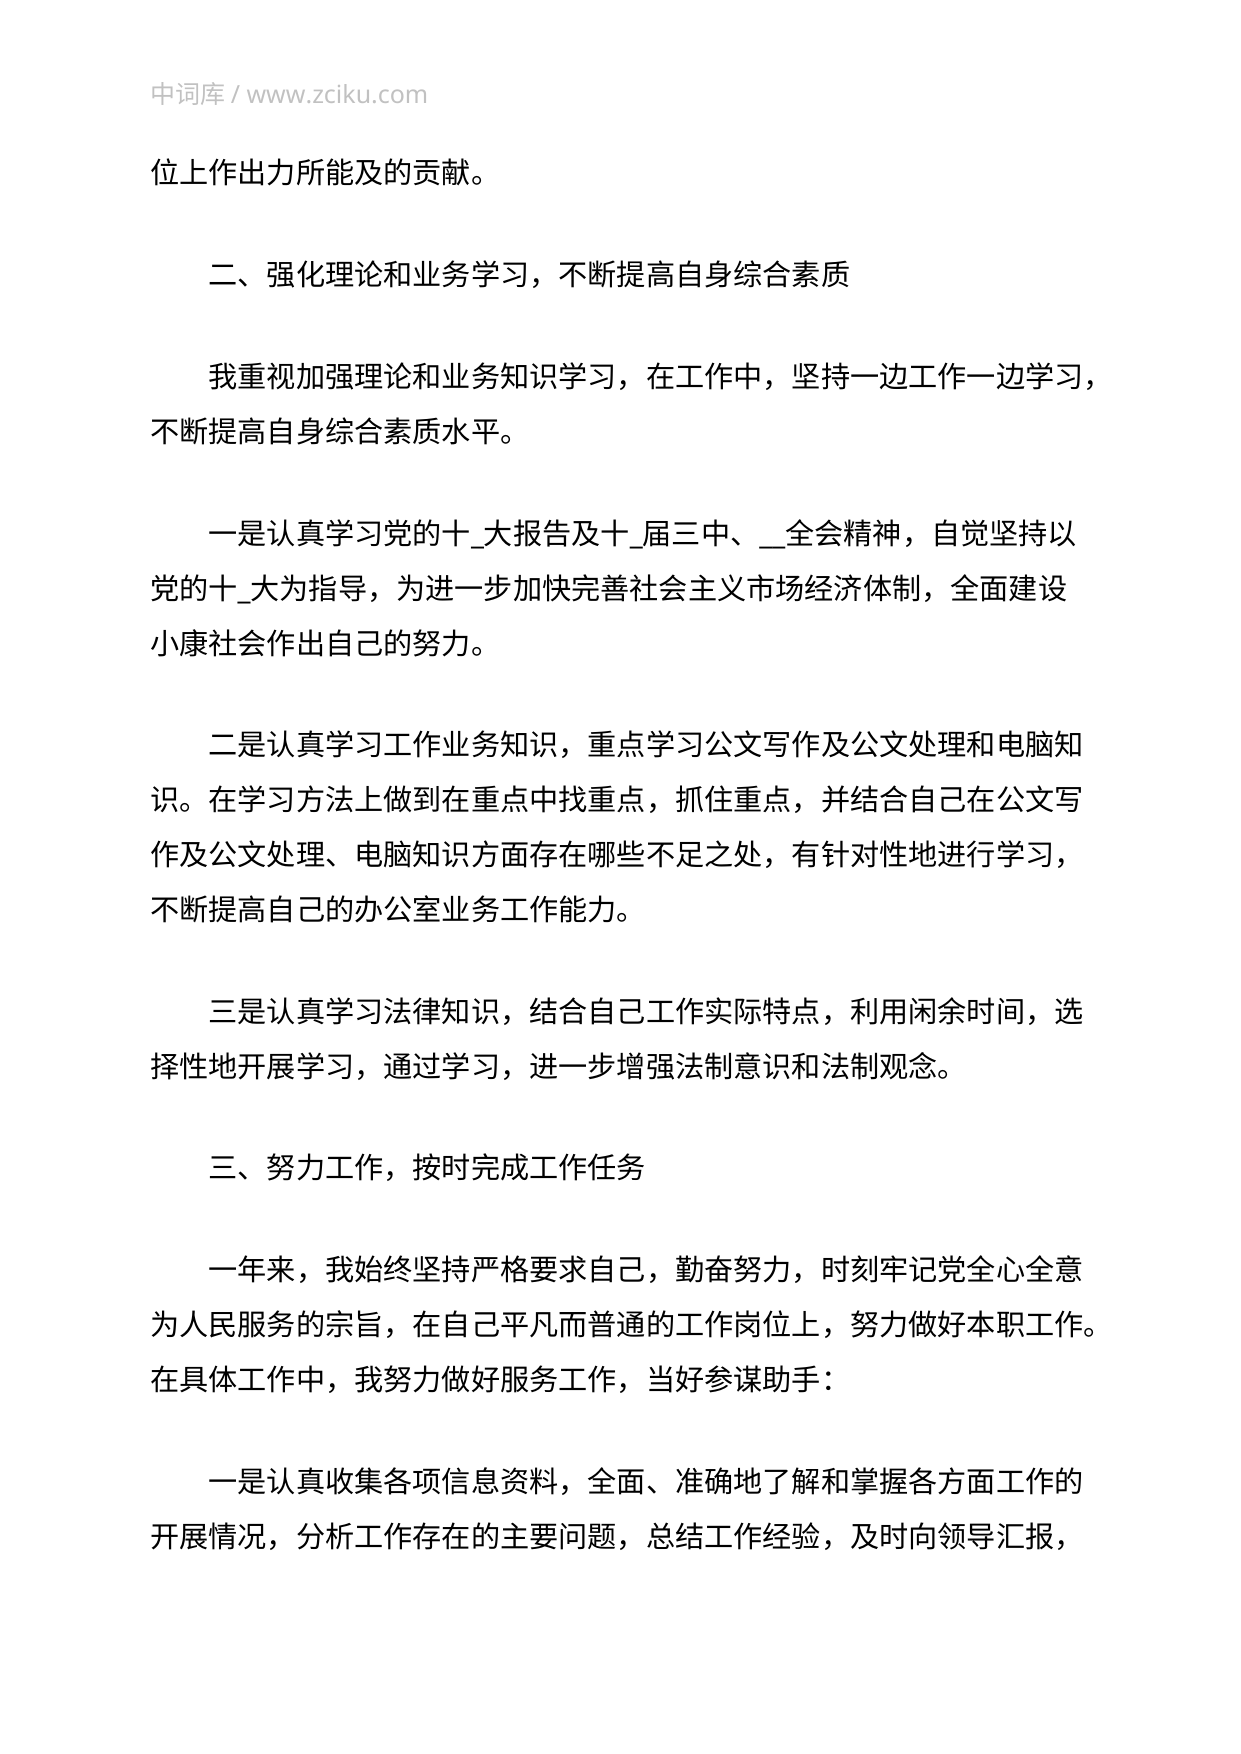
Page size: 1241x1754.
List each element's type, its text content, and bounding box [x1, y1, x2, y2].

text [150, 150, 1090, 192]
text 三是认真学习法律知识，结合自己工作实际特点，利用闲余时间，选择性地开展学习，通过学习，进一步增强法制意识和法制观念。 [150, 988, 1090, 1086]
text 一年来，我始终坚持严格要求自己，勤奋努力，时刻牢记党全心全意为人民服务的宗旨，在自己平凡而普通的工作岗位上，努力做好本职工作。在具体工作中，我努力做好服务工作，当好参谋助手： [150, 1247, 1090, 1399]
text 二是认真学习工作业务知识，重点学习公文写作及公文处理和电脑知识。在学习方法上做到在重点中找重点，抓住重点，并结合自己在公文写作及公文处理、电脑知识方面存在哪些不足之处，有针对性地进行学习，不断提高自己的办公室业务工作能力。 [150, 722, 1090, 929]
text 二、强化理论和业务学习，不断提高自身综合素质 [150, 252, 1090, 294]
text 三、努力工作，按时完成工作任务 [150, 1145, 1090, 1187]
text 我重视加强理论和业务知识学习，在工作中，坚持一边工作一边学习，不断提高自身综合素质水平。 [150, 353, 1090, 451]
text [150, 1458, 1090, 1556]
text 一是认真学习党的十_大报告及十_届三中、__全会精神，自觉坚持以党的十_大为指导，为进一步加快完善社会主义市场经济体制，全面建设小康社会作出自己的努力。 [150, 510, 1090, 662]
